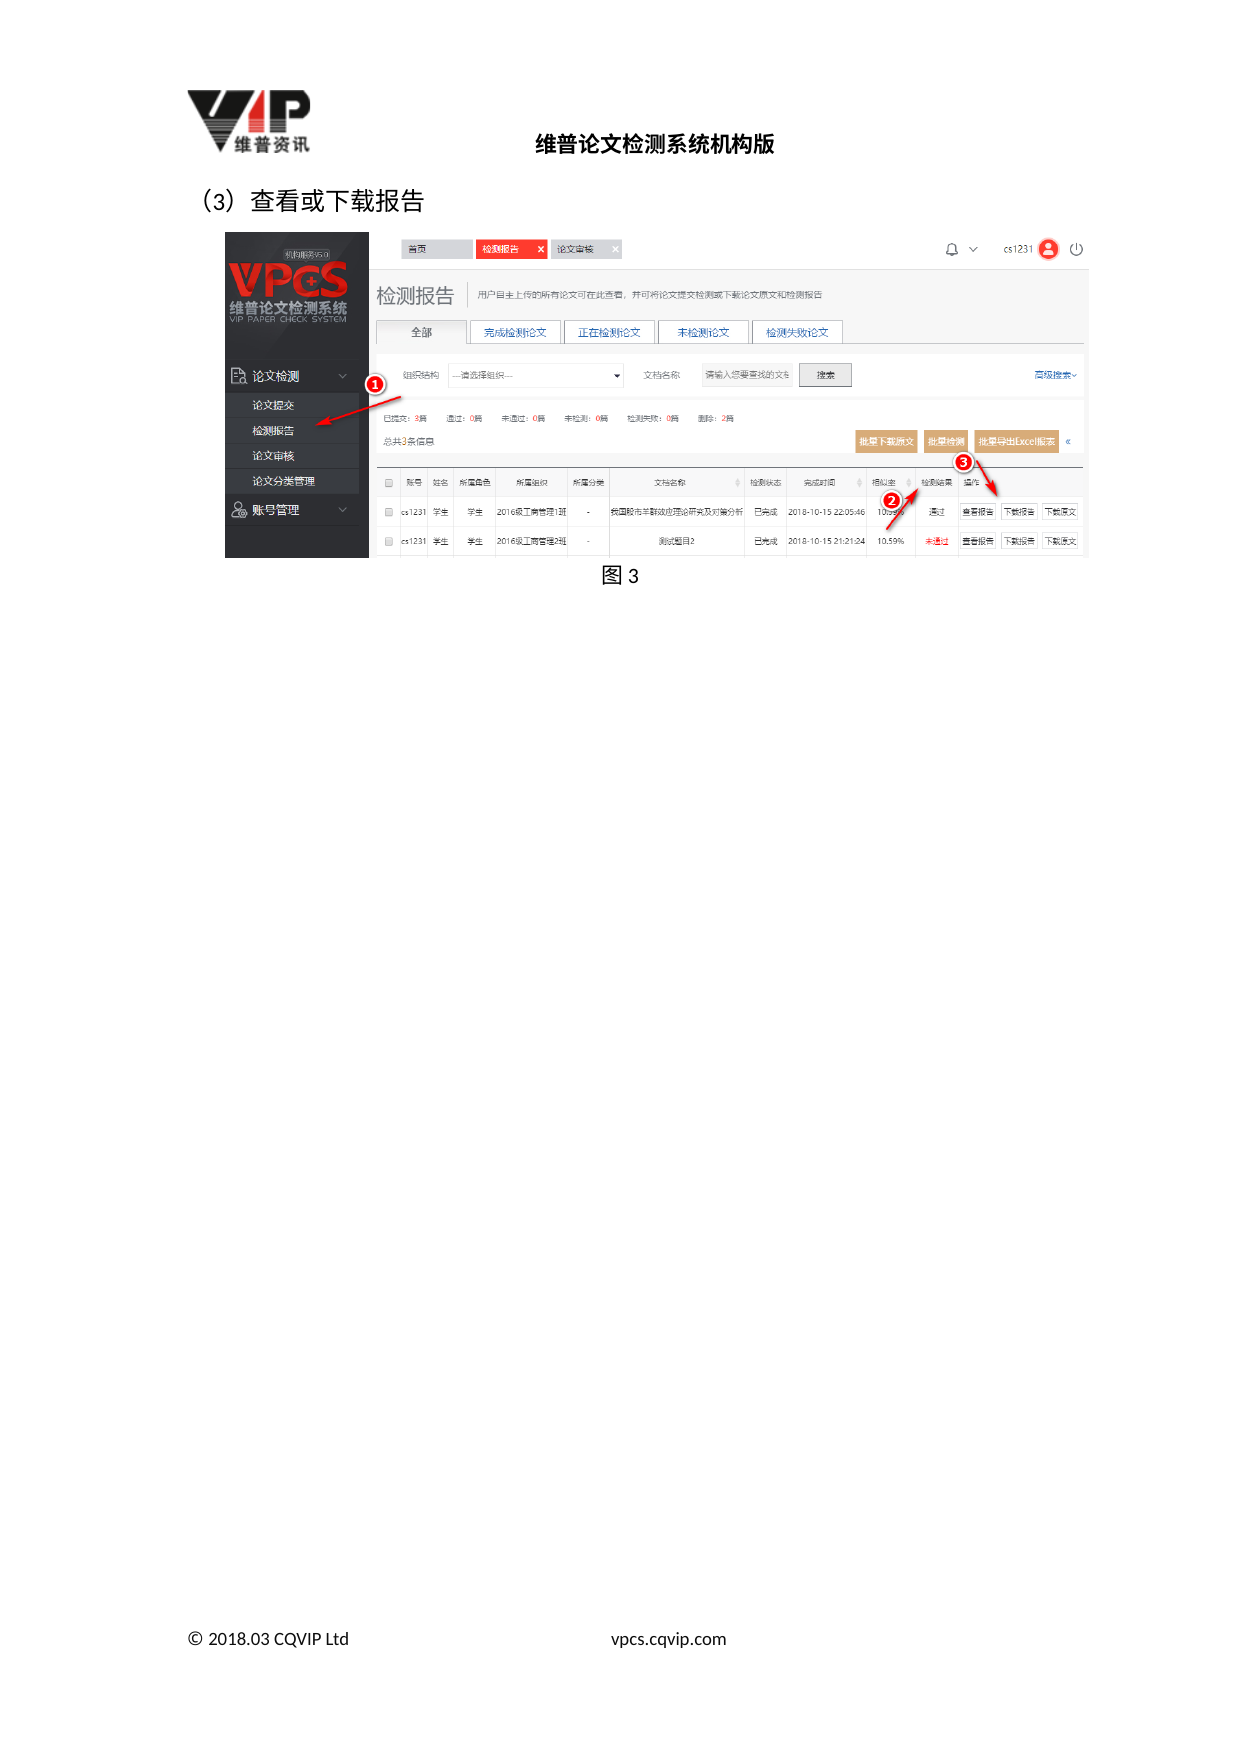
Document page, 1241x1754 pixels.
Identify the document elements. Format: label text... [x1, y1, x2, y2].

picture [187, 90, 311, 153]
text 图3 [187, 557, 1053, 590]
list 查看或下载报告 [187, 167, 1053, 232]
picture [225, 232, 1089, 558]
